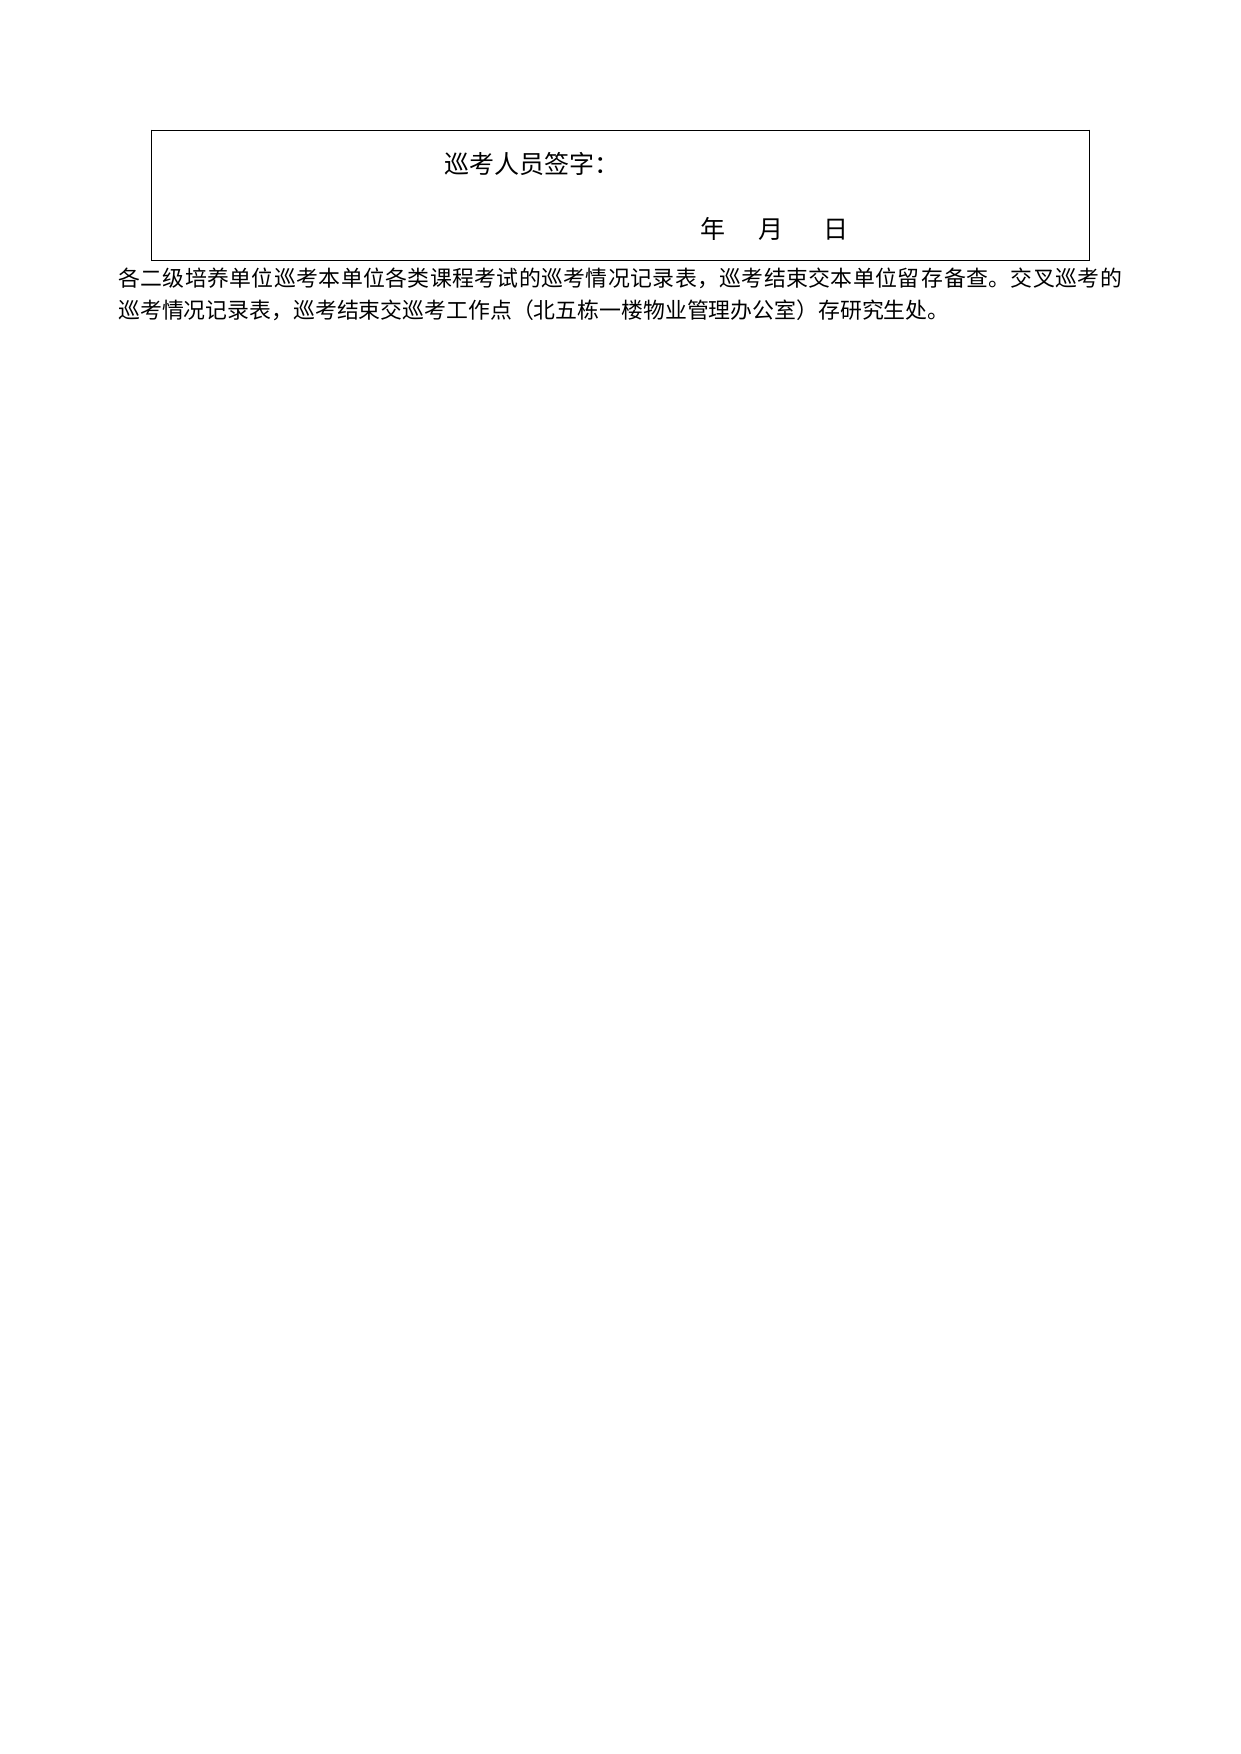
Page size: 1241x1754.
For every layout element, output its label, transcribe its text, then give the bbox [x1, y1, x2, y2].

text 各二级培养单位巡考本单位各类课程考试的巡考情况记录表，巡考结束交本单位留存备查。交叉巡考的巡考情况记录表，巡考结束交巡考工作点（北五栋一楼物业管理办公室）存研究生处。 [118, 261, 1122, 326]
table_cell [152, 131, 1089, 260]
